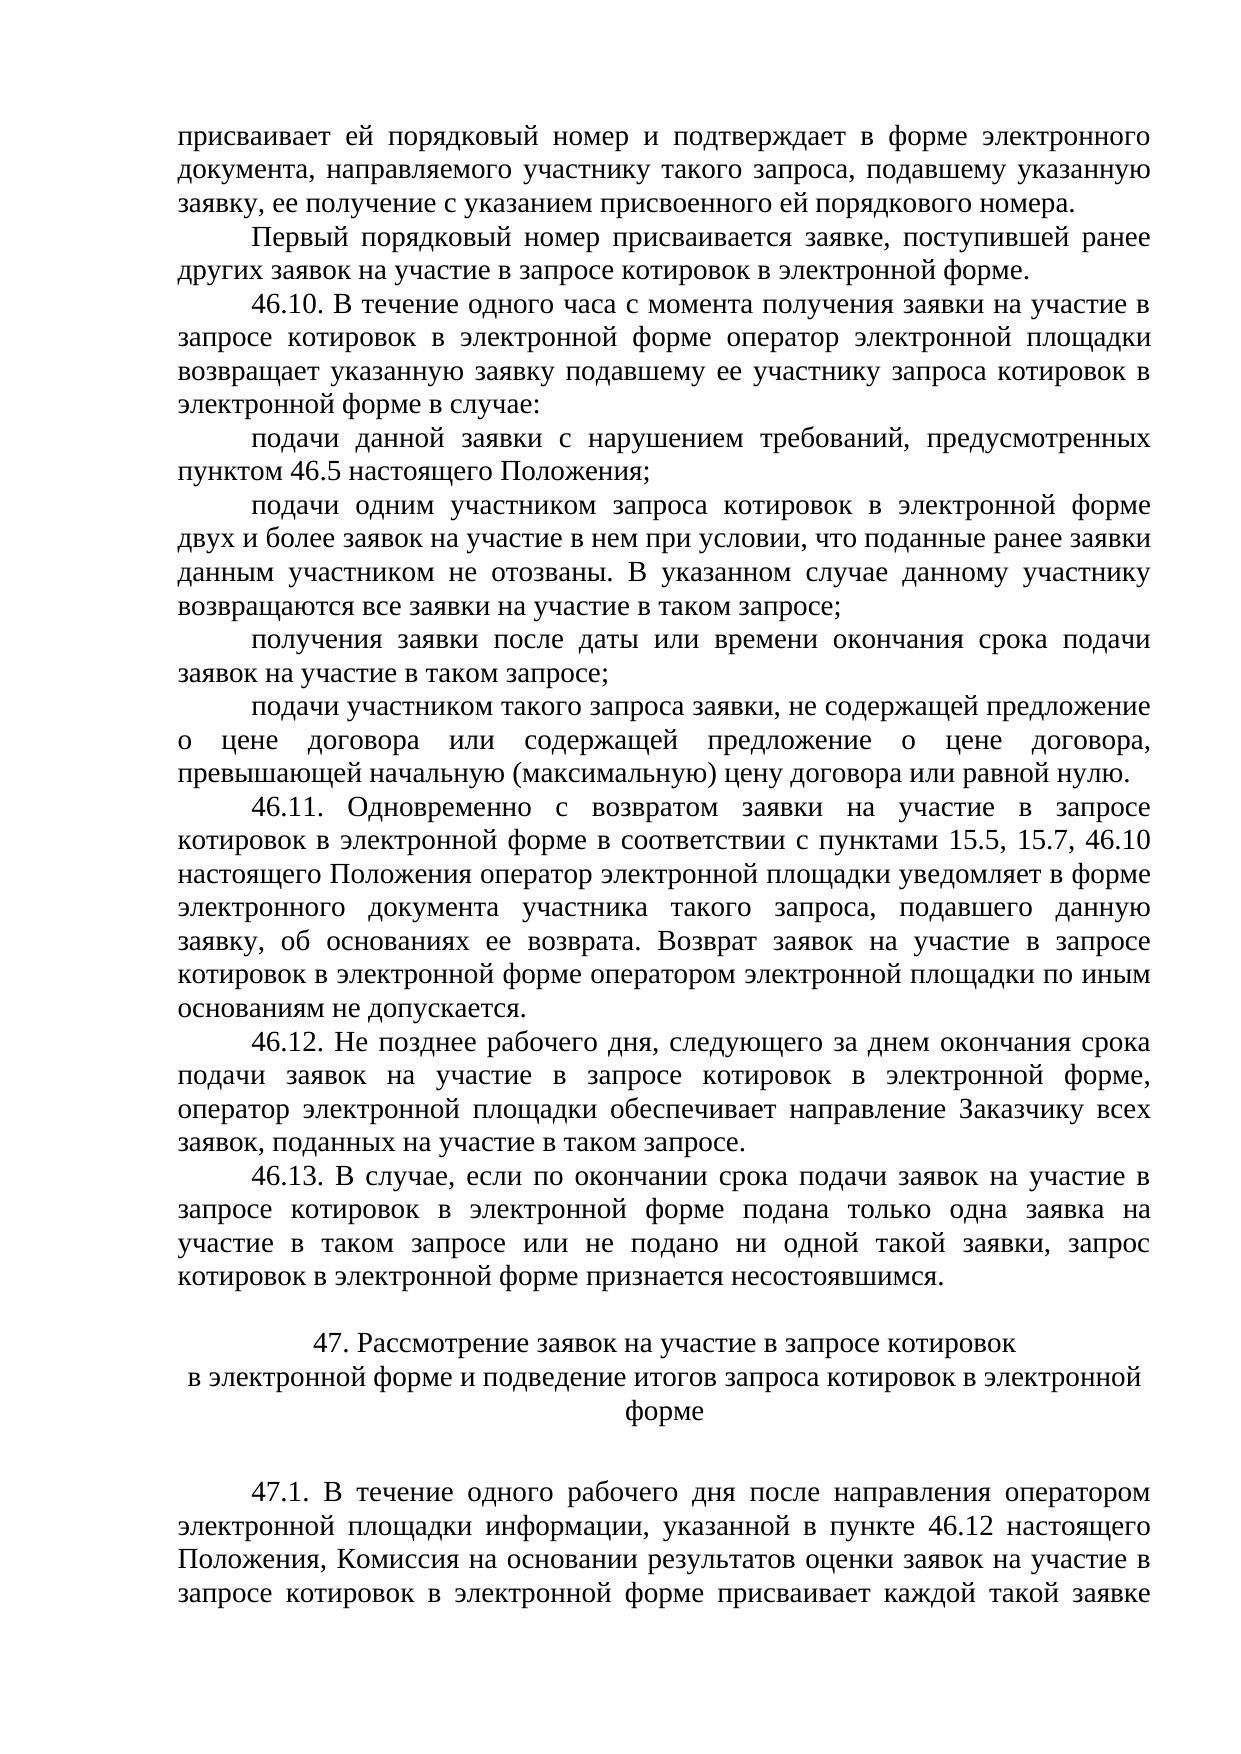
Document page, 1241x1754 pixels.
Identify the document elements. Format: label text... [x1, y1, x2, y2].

text подачи участником такого запроса заявки, не содержащей предложение о цене договора или содержащей предложение о цене договора, превышающей начальную (максимальную) цену договора или равной нулю. [177, 688, 1152, 789]
text 46.12. Не позднее рабочего дня, следующего за днем окончания срока подачи заявок на участие в запросе котировок в электронной форме, оператор электронной площадки обеспечивает направление Заказчику всех заявок, поданных на участие в таком запросе. [177, 1024, 1152, 1158]
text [177, 118, 1152, 219]
text 46.11. Одновременно с возвратом заявки на участие в запросе котировок в электронной форме в соответствии с пунктами 15.5, 15.7, 46.10 настоящего Положения оператор электронной площадки уведомляет в форме электронного документа участника такого запроса, подавшего данную заявку, об основаниях ее возврата. Возврат заявок на участие в запросе котировок в электронной форме оператором электронной площадки по иным основаниям не допускается. [177, 789, 1152, 1024]
text 46.13. В случае, если по окончании срока подачи заявок на участие в запросе котировок в электронной форме подана только одна заявка на участие в таком запросе или не подано ни одной такой заявки, запрос котировок в электронной форме признается несостоявшимся. [177, 1158, 1152, 1292]
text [177, 1474, 1152, 1608]
text 47. Рассмотрение заявок на участие в запросе котировок [177, 1326, 1152, 1359]
text 46.10. В течение одного часа с момента получения заявки на участие в запросе котировок в электронной форме оператор электронной площадки возвращает указанную заявку подавшему ее участнику запроса котировок в электронной форме в случае: [177, 286, 1152, 420]
text подачи данной заявки с нарушением требований, предусмотренных пунктом 46.5 настоящего Положения; [177, 420, 1152, 487]
text в электронной форме и подведение итогов запроса котировок в электронной форме [177, 1359, 1152, 1426]
text получения заявки после даты или времени окончания срока подачи заявок на участие в таком запросе; [177, 621, 1152, 688]
text Первый порядковый номер присваивается заявке, поступившей ранее других заявок на участие в запросе котировок в электронной форме. [177, 219, 1152, 286]
text подачи одним участником запроса котировок в электронной форме двух и более заявок на участие в нем при условии, что поданные ранее заявки данным участником не отозваны. В указанном случае данному участнику возвращаются все заявки на участие в таком запросе; [177, 487, 1152, 621]
